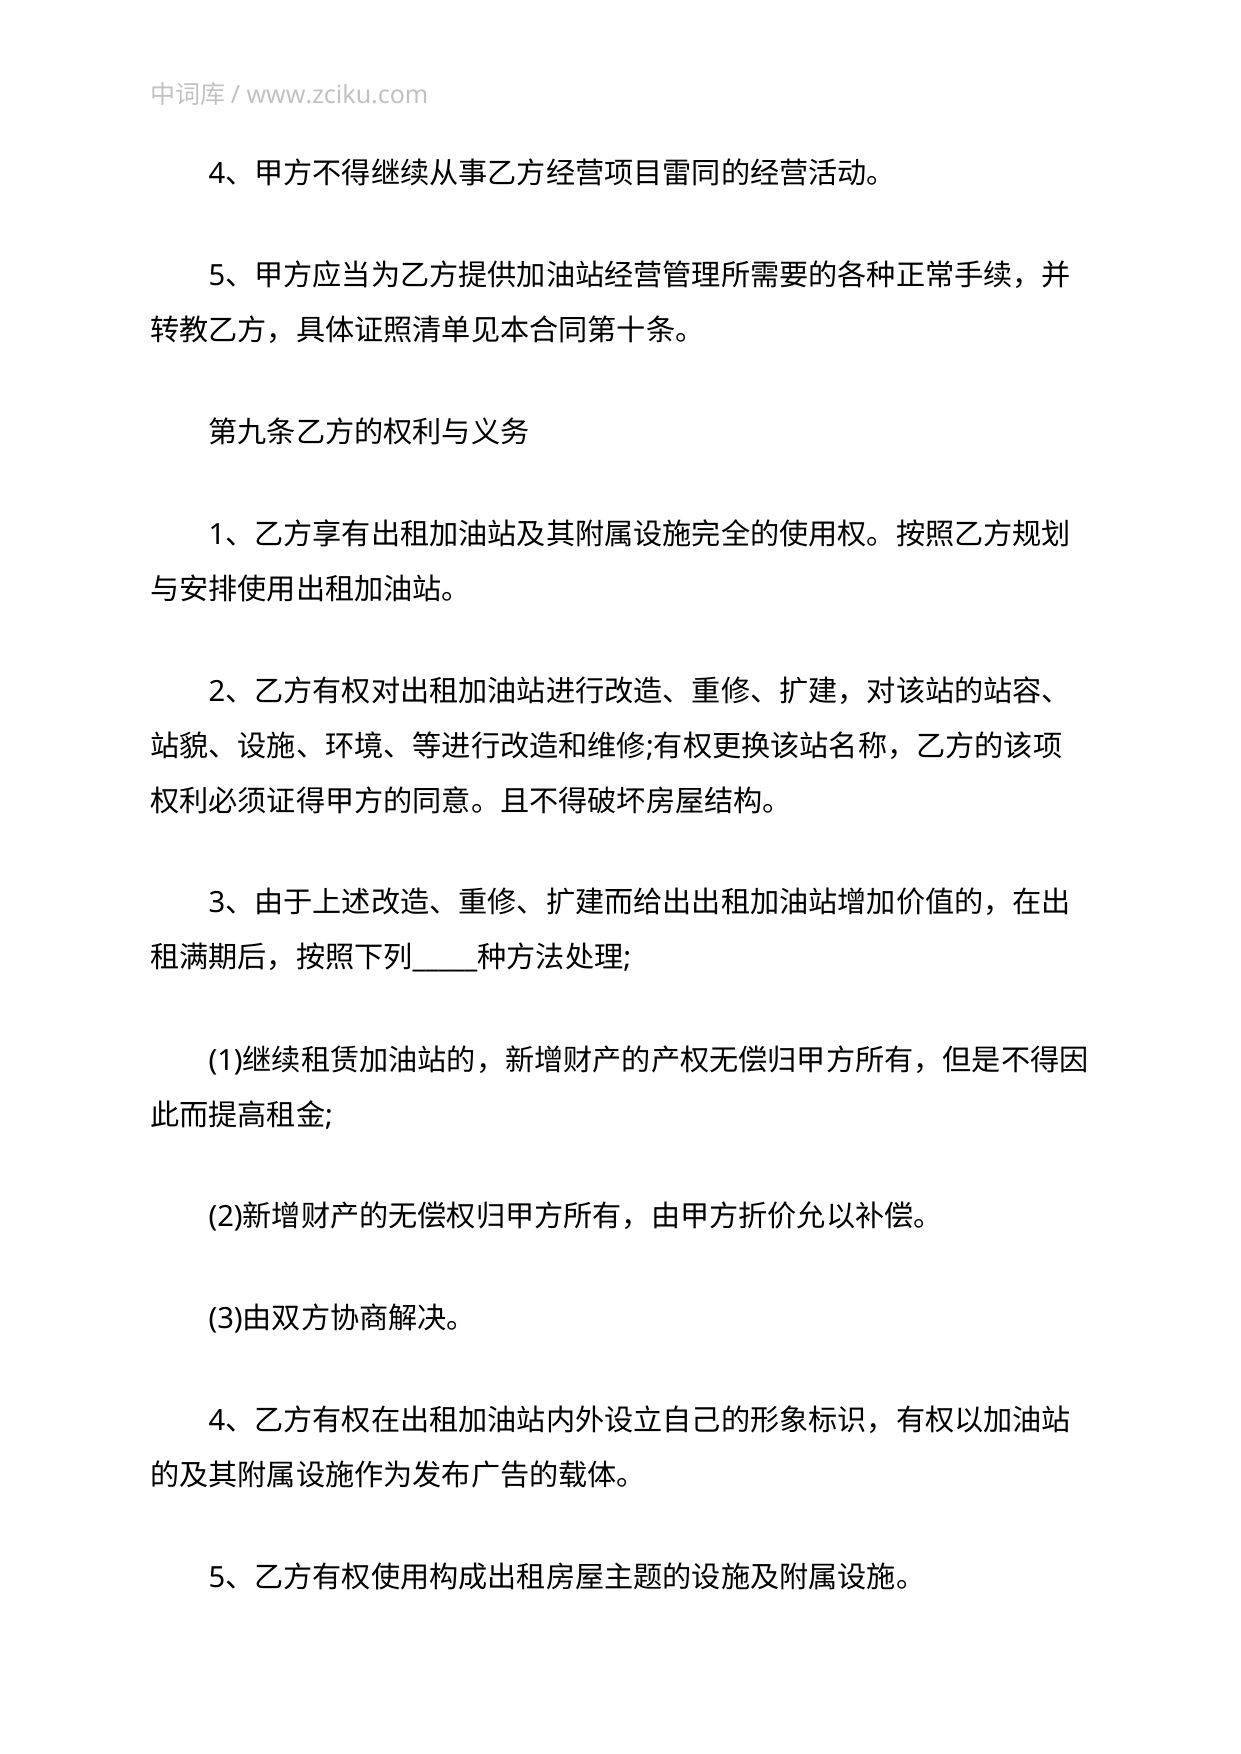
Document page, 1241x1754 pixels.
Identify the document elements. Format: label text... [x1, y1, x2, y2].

text 3、由于上述改造、重修、扩建而给出出租加油站增加价值的，在出租满期后，按照下列_____种方法处理; [150, 879, 1090, 976]
text 2、乙方有权对出租加油站进行改造、重修、扩建，对该站的站容、站貌、设施、环境、等进行改造和维修;有权更换该站名称，乙方的该项权利必须证得甲方的同意。且不得破坏房屋结构。 [150, 667, 1090, 819]
text 5、甲方应当为乙方提供加油站经营管理所需要的各种正常手续，并转教乙方，具体证照清单见本合同第十条。 [150, 252, 1090, 349]
text 4、乙方有权在出租加油站内外设立自己的形象标识，有权以加油站的及其附属设施作为发布广告的载体。 [150, 1397, 1090, 1494]
text 1、乙方享有出租加油站及其附属设施完全的使用权。按照乙方规划与安排使用出租加油站。 [150, 511, 1090, 608]
text (2)新增财产的无偿权归甲方所有，由甲方折价允以补偿。 [150, 1193, 1090, 1235]
text (1)继续租赁加油站的，新增财产的产权无偿归甲方所有，但是不得因此而提高租金; [150, 1036, 1090, 1133]
text 第九条乙方的权利与义务 [150, 409, 1090, 451]
text 5、乙方有权使用构成出租房屋主题的设施及附属设施。 [150, 1554, 1090, 1596]
text 4、甲方不得继续从事乙方经营项目雷同的经营活动。 [150, 150, 1090, 192]
text (3)由双方协商解决。 [150, 1295, 1090, 1337]
